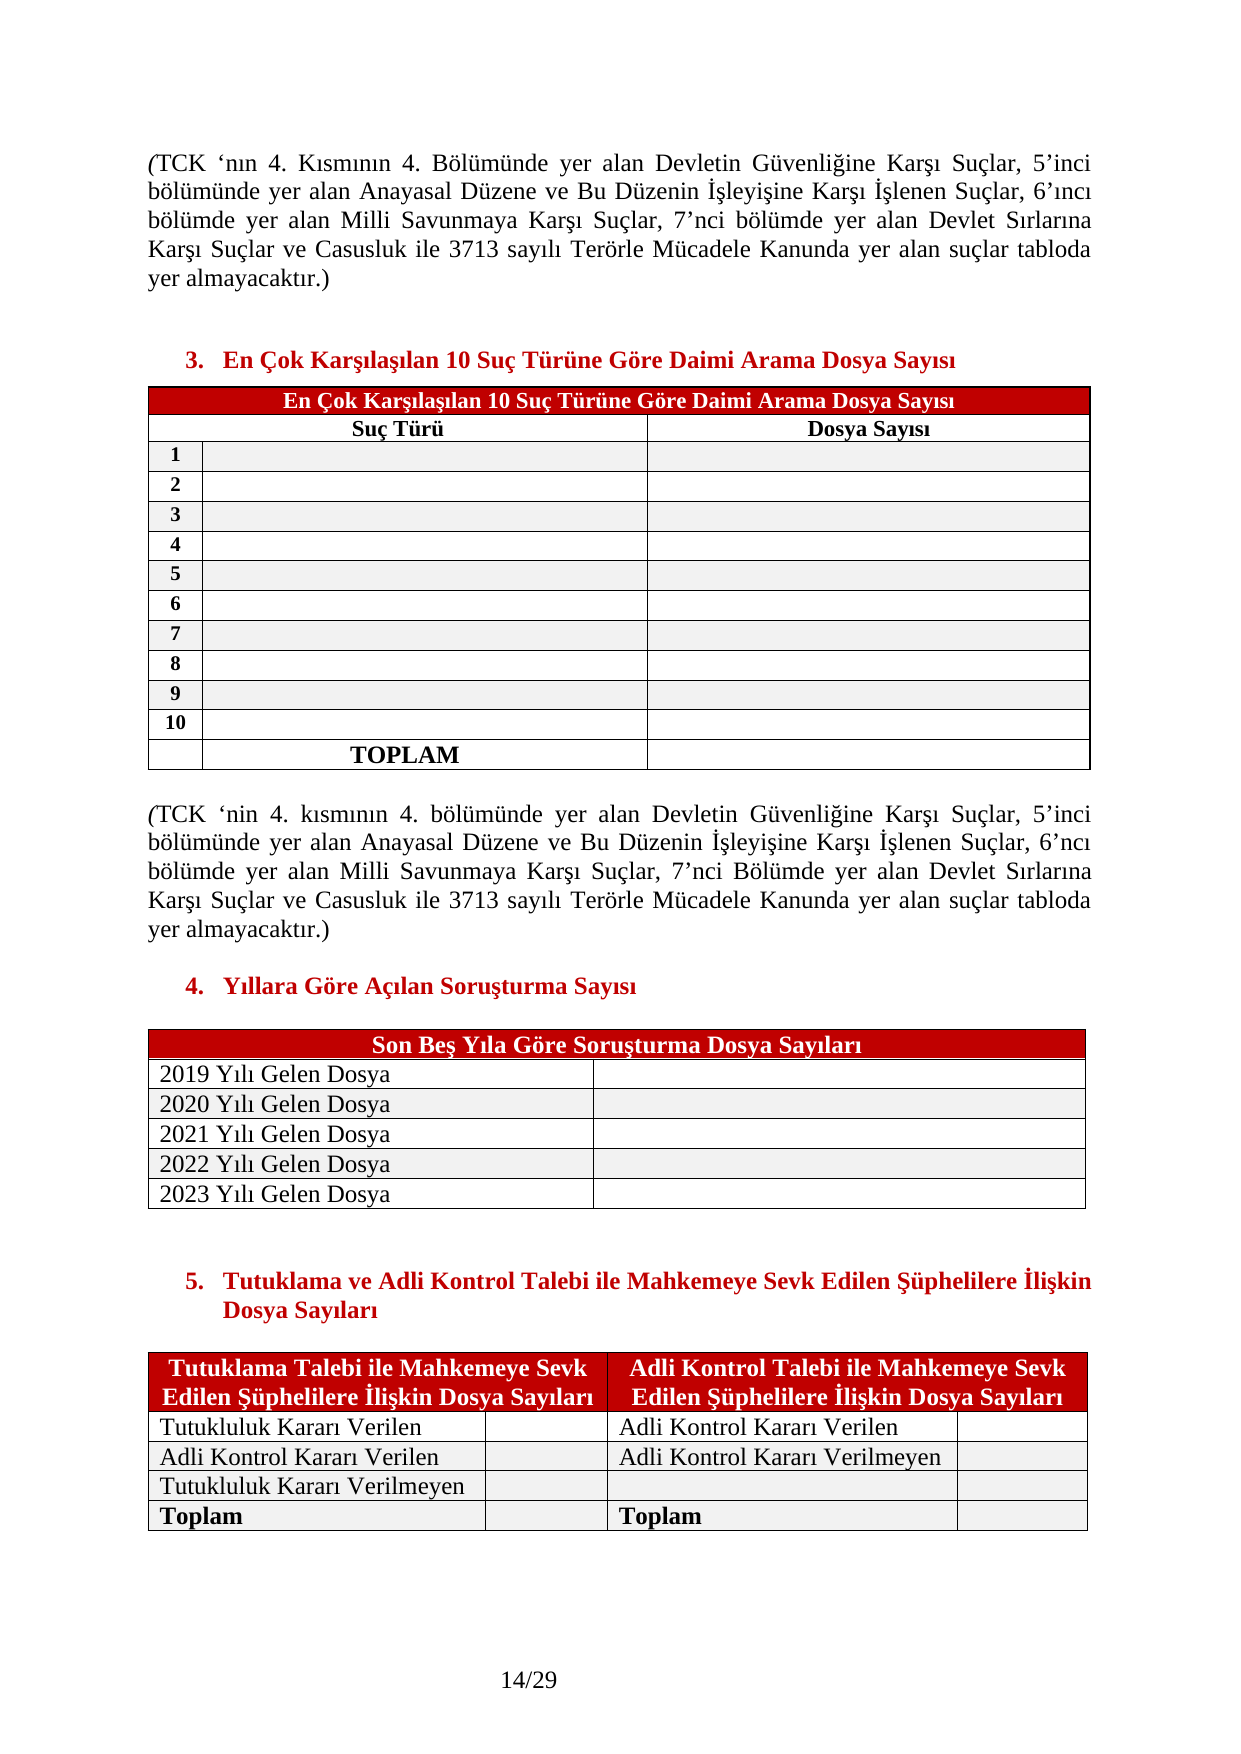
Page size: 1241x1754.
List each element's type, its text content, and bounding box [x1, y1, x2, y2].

table_header Son Beş Yıla Göre Soruşturma Dosya Sayıları [149, 1030, 1085, 1058]
table_cell [149, 740, 202, 769]
table_cell 2022 Yılı Gelen Dosya [149, 1149, 593, 1178]
table_cell 2021 Yılı Gelen Dosya [149, 1119, 593, 1148]
table_cell [958, 1412, 1087, 1441]
table_cell [648, 561, 1089, 590]
table_cell [648, 532, 1089, 560]
table_cell [648, 681, 1089, 709]
table_cell 1 [149, 442, 202, 471]
table_cell [203, 472, 647, 501]
table_cell [648, 442, 1089, 471]
table_cell [203, 681, 647, 709]
table_cell 2020 Yılı Gelen Dosya [149, 1089, 593, 1118]
table_cell [648, 502, 1089, 531]
list Tutuklama ve Adli Kontrol Talebi ile Mahkemeye Sevk Edilen Şüphelilere İlişkin Dosya Sayıları [185, 1266, 1093, 1323]
table_cell 10 [149, 710, 202, 739]
table_cell [958, 1501, 1087, 1530]
table_cell [594, 1089, 1085, 1118]
table_cell [203, 591, 647, 620]
table_cell 2 [149, 472, 202, 501]
table_cell [594, 1179, 1085, 1207]
table_cell 6 [149, 591, 202, 620]
table_cell [486, 1501, 607, 1530]
table_cell [648, 621, 1089, 650]
table_cell [648, 651, 1089, 679]
table_cell [648, 591, 1089, 620]
table_cell [608, 1471, 957, 1500]
table_cell [648, 710, 1089, 739]
table_cell [203, 651, 647, 679]
table_cell Dosya Sayısı [648, 415, 1089, 441]
list Yıllara Göre Açılan Soruşturma Sayısı [185, 971, 1093, 1000]
table_cell [648, 740, 1089, 769]
table_cell [203, 621, 647, 650]
table_cell 9 [149, 681, 202, 709]
table_cell TOPLAM [203, 740, 647, 769]
table_cell Suç Türü [149, 415, 647, 441]
table_cell [203, 532, 647, 560]
table_cell Toplam [149, 1501, 485, 1530]
table_cell Tutukluluk Kararı Verilmeyen [149, 1471, 485, 1500]
table_cell [648, 472, 1089, 501]
table_cell [203, 442, 647, 471]
list En Çok Karşılaşılan 10 Suç Türüne Göre Daimi Arama Dosya Sayısı [185, 345, 1093, 374]
text (TCK ‘nın 4. Kısmının 4. Bölümünde yer alan Devletin Güvenliğine Karşı Suçlar, 5’inci bölümünde yer alan Anayasal Düzene ve Bu Düzenin İşleyişine Karşı İşlenen Suçlar, 6’ıncı bölümde yer alan Milli Savunmaya Karşı Suçlar, 7’nci bölümde yer alan Devlet Sırlarına Karşı Suçlar ve Casusluk ile 3713 sayılı Terörle Mücadele Kanunda yer alan suçlar tabloda yer almayacaktır.) [148, 148, 1093, 291]
table_header En Çok Karşılaşılan 10 Suç Türüne Göre Daimi Arama Dosya Sayısı [149, 388, 1089, 414]
table_cell 8 [149, 651, 202, 679]
table_cell 2019 Yılı Gelen Dosya [149, 1060, 593, 1088]
table_cell [203, 710, 647, 739]
table_header Tutuklama Talebi ile Mahkemeye Sevk Edilen Şüphelilere İlişkin Dosya Sayıları [149, 1353, 607, 1411]
table_cell [958, 1442, 1087, 1470]
table_cell [486, 1471, 607, 1500]
table_cell [594, 1149, 1085, 1178]
table_cell [203, 502, 647, 531]
table_cell [203, 561, 647, 590]
table_cell [486, 1442, 607, 1470]
table_cell 5 [149, 561, 202, 590]
table_cell [958, 1471, 1087, 1500]
table_cell [594, 1060, 1085, 1088]
table_cell Adli Kontrol Kararı Verilmeyen [608, 1442, 957, 1470]
text (TCK ‘nin 4. kısmının 4. bölümünde yer alan Devletin Güvenliğine Karşı Suçlar, 5’inci bölümünde yer alan Anayasal Düzene ve Bu Düzenin İşleyişine Karşı İşlenen Suçlar, 6’ncı bölümde yer alan Milli Savunmaya Karşı Suçlar, 7’nci Bölümde yer alan Devlet Sırlarına Karşı Suçlar ve Casusluk ile 3713 sayılı Terörle Mücadele Kanunda yer alan suçlar tabloda yer almayacaktır.) [148, 799, 1093, 942]
table_cell 7 [149, 621, 202, 650]
table_header Adli Kontrol Talebi ile Mahkemeye Sevk Edilen Şüphelilere İlişkin Dosya Sayıları [608, 1353, 1087, 1411]
table_cell 3 [149, 502, 202, 531]
table_cell Toplam [608, 1501, 957, 1530]
table_cell Tutukluluk Kararı Verilen [149, 1412, 485, 1441]
table_cell [594, 1119, 1085, 1148]
table_cell Adli Kontrol Kararı Verilen [149, 1442, 485, 1470]
table_cell 2023 Yılı Gelen Dosya [149, 1179, 593, 1207]
table_cell Adli Kontrol Kararı Verilen [608, 1412, 957, 1441]
table_cell [486, 1412, 607, 1441]
table_cell 4 [149, 532, 202, 560]
